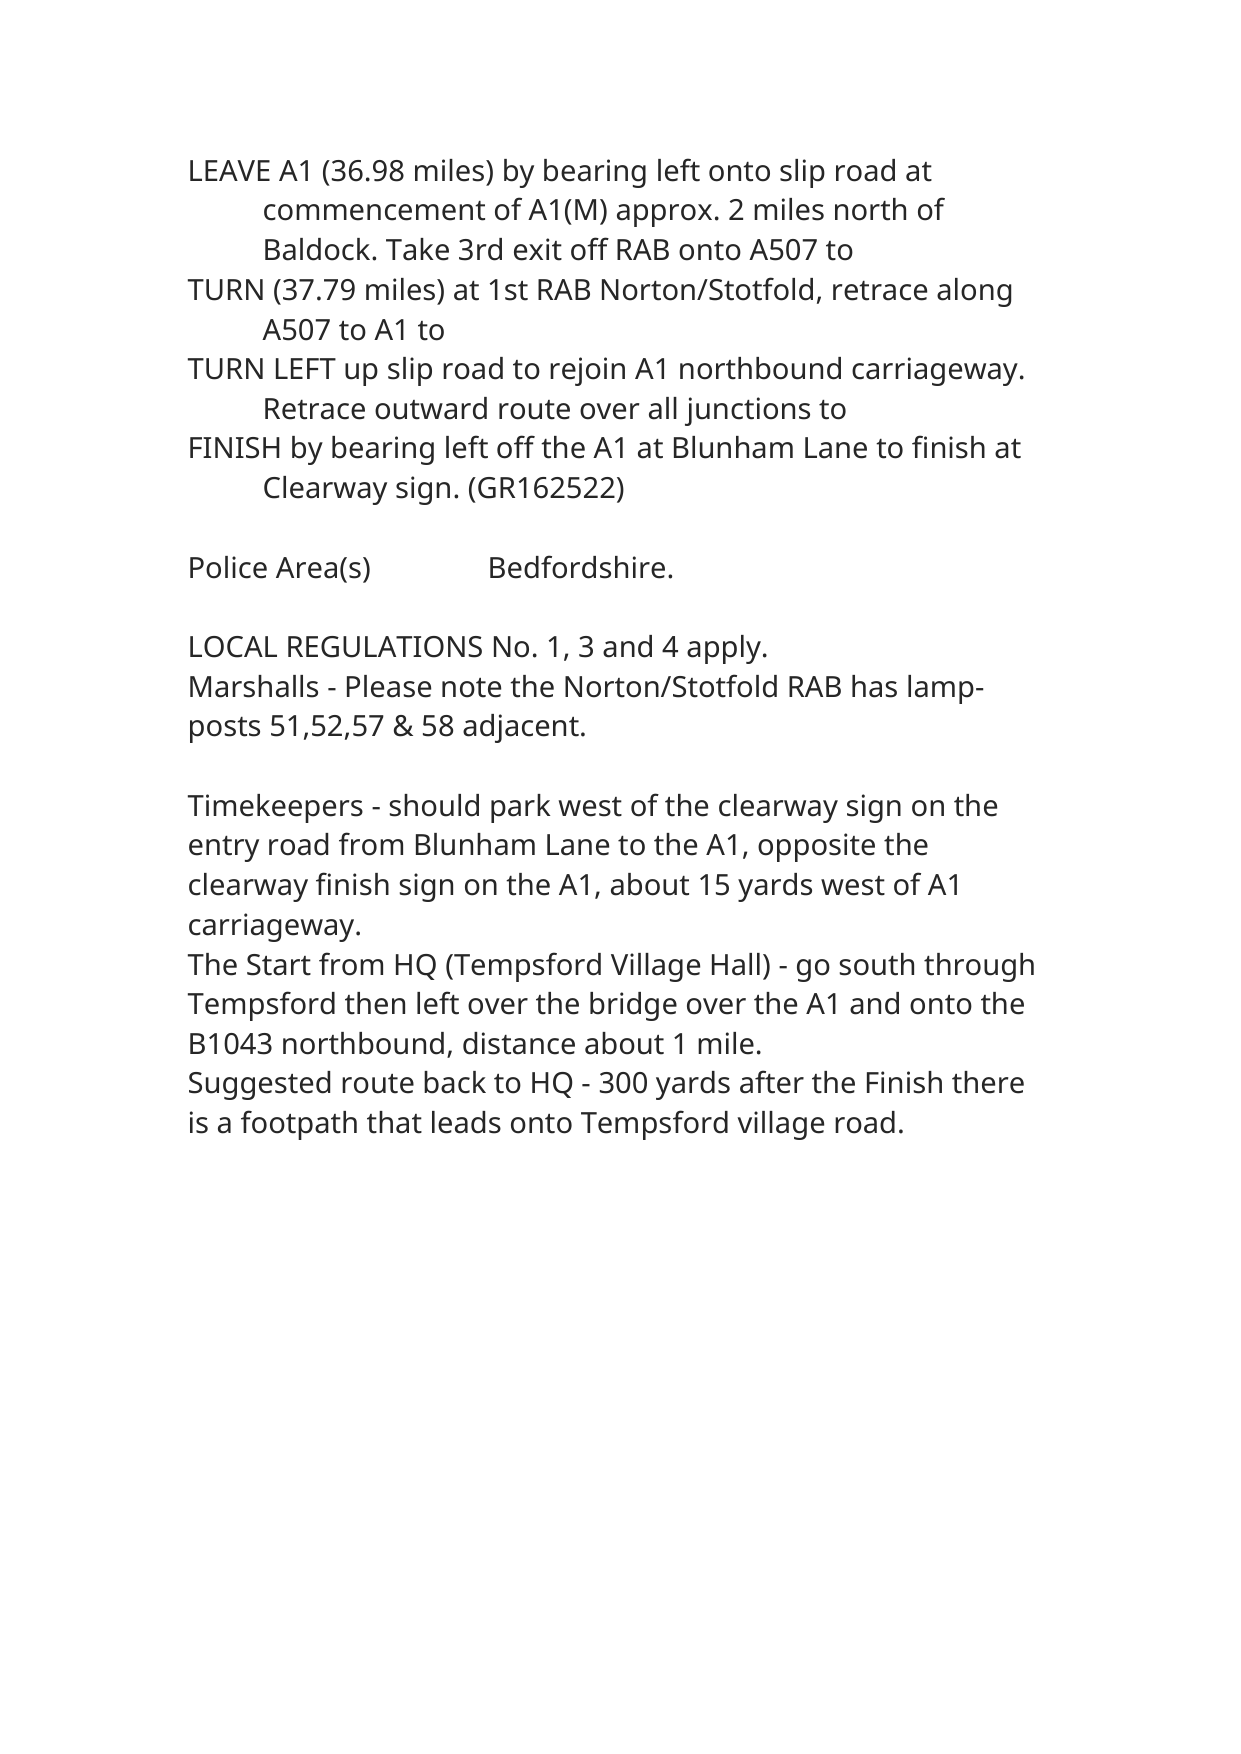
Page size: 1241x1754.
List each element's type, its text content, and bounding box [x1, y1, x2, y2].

text LOCAL REGULATIONS No. 1, 3 and 4 apply. [187, 626, 1053, 666]
text The Start from HQ (Tempsford Village Hall) - go south through Tempsford then left over the bridge over the A1 and onto the B1043 northbound, distance about 1 mile. [187, 944, 1053, 1063]
text Timekeepers - should park west of the clearway sign on the entry road from Blunham Lane to the A1, opposite the clearway finish sign on the A1, about 15 yards west of A1 carriageway. [187, 785, 1053, 944]
text Police Area(s) Bedfordshire. [187, 547, 1053, 587]
text TURN LEFT up slip road to rejoin A1 northbound carriageway. Retrace outward route over all junctions to [187, 348, 1053, 428]
text LEAVE A1 (36.98 miles) by bearing left onto slip road at commencement of A1(M) approx. 2 miles north of Baldock. Take 3rd exit off RAB onto A507 to [187, 150, 1053, 269]
text TURN (37.79 miles) at 1st RAB Norton/Stotfold, retrace along A507 to A1 to [187, 269, 1053, 348]
text Marshalls - Please note the Norton/Stotfold RAB has lamp-posts 51,52,57 & 58 adjacent. [187, 666, 1053, 745]
text Suggested route back to HQ - 300 yards after the Finish there is a footpath that leads onto Tempsford village road. [187, 1063, 1053, 1142]
text FINISH by bearing left off the A1 at Blunham Lane to finish at Clearway sign. (GR162522) [187, 428, 1053, 507]
